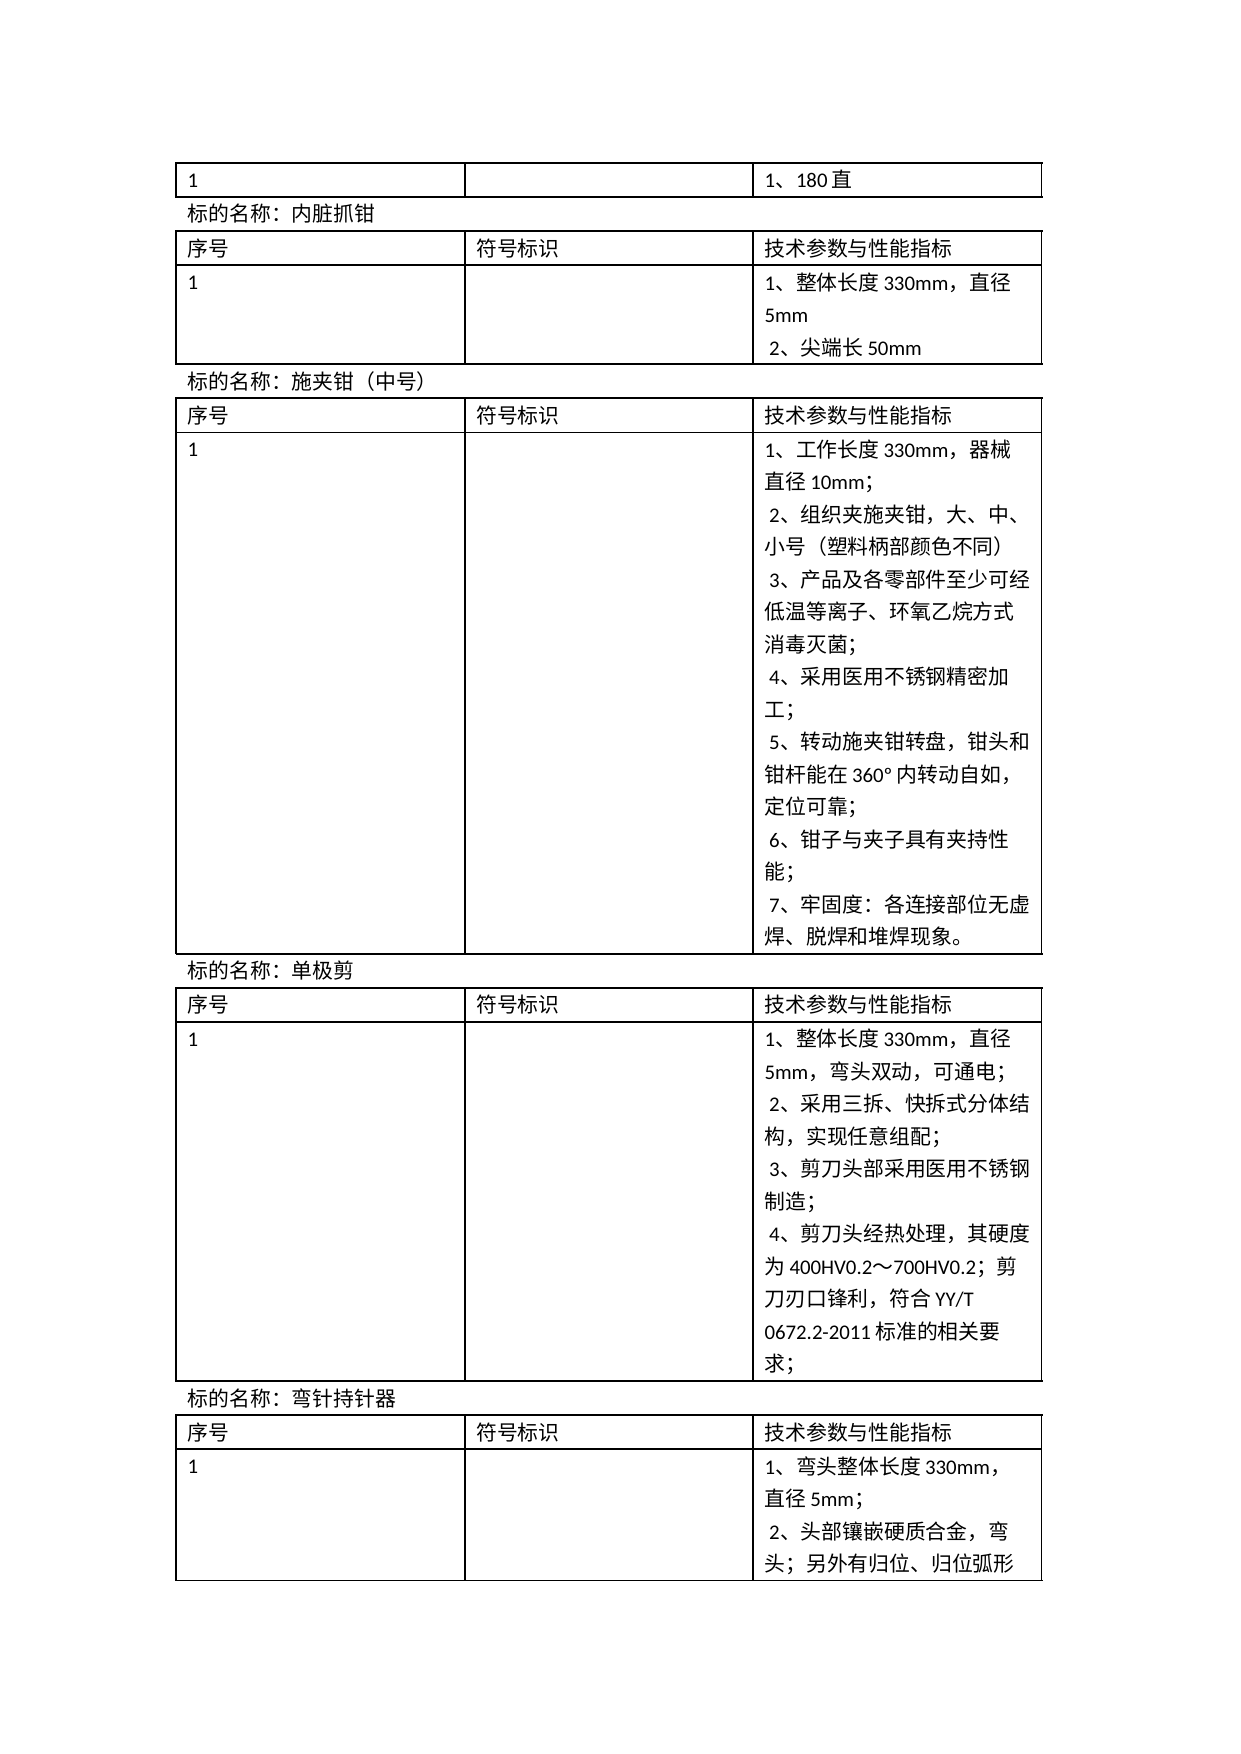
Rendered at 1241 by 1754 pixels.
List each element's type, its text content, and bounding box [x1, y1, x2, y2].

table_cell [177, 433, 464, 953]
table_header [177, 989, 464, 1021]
table_cell 1 [177, 266, 464, 363]
table_cell [466, 164, 752, 196]
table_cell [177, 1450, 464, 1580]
text 标的名称：内脏抓钳 [187, 198, 1053, 230]
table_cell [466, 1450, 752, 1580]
table_cell 1 [177, 164, 464, 196]
table_header 技术参数与性能指标 [754, 232, 1041, 264]
table_header 符号标识 [466, 232, 752, 264]
text 标的名称：弯针持针器 [187, 1382, 1053, 1414]
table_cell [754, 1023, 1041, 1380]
table_cell [466, 266, 752, 363]
table_header 符号标识 [466, 399, 752, 431]
table_cell 1、整体长度330mm，直径5mm 2、尖端长50mm [754, 266, 1041, 363]
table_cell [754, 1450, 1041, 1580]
table_cell 1、180直 [754, 164, 1041, 196]
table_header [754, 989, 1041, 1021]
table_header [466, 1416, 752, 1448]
table_header 序号 [177, 399, 464, 431]
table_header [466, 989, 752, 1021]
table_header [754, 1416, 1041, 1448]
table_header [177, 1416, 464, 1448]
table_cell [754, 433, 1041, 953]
table_header 序号 [177, 232, 464, 264]
text 标的名称：单极剪 [187, 954, 1053, 987]
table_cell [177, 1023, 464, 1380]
table_header 技术参数与性能指标 [754, 399, 1041, 431]
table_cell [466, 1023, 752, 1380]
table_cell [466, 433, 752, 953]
text 标的名称：施夹钳（中号） [187, 365, 1053, 397]
